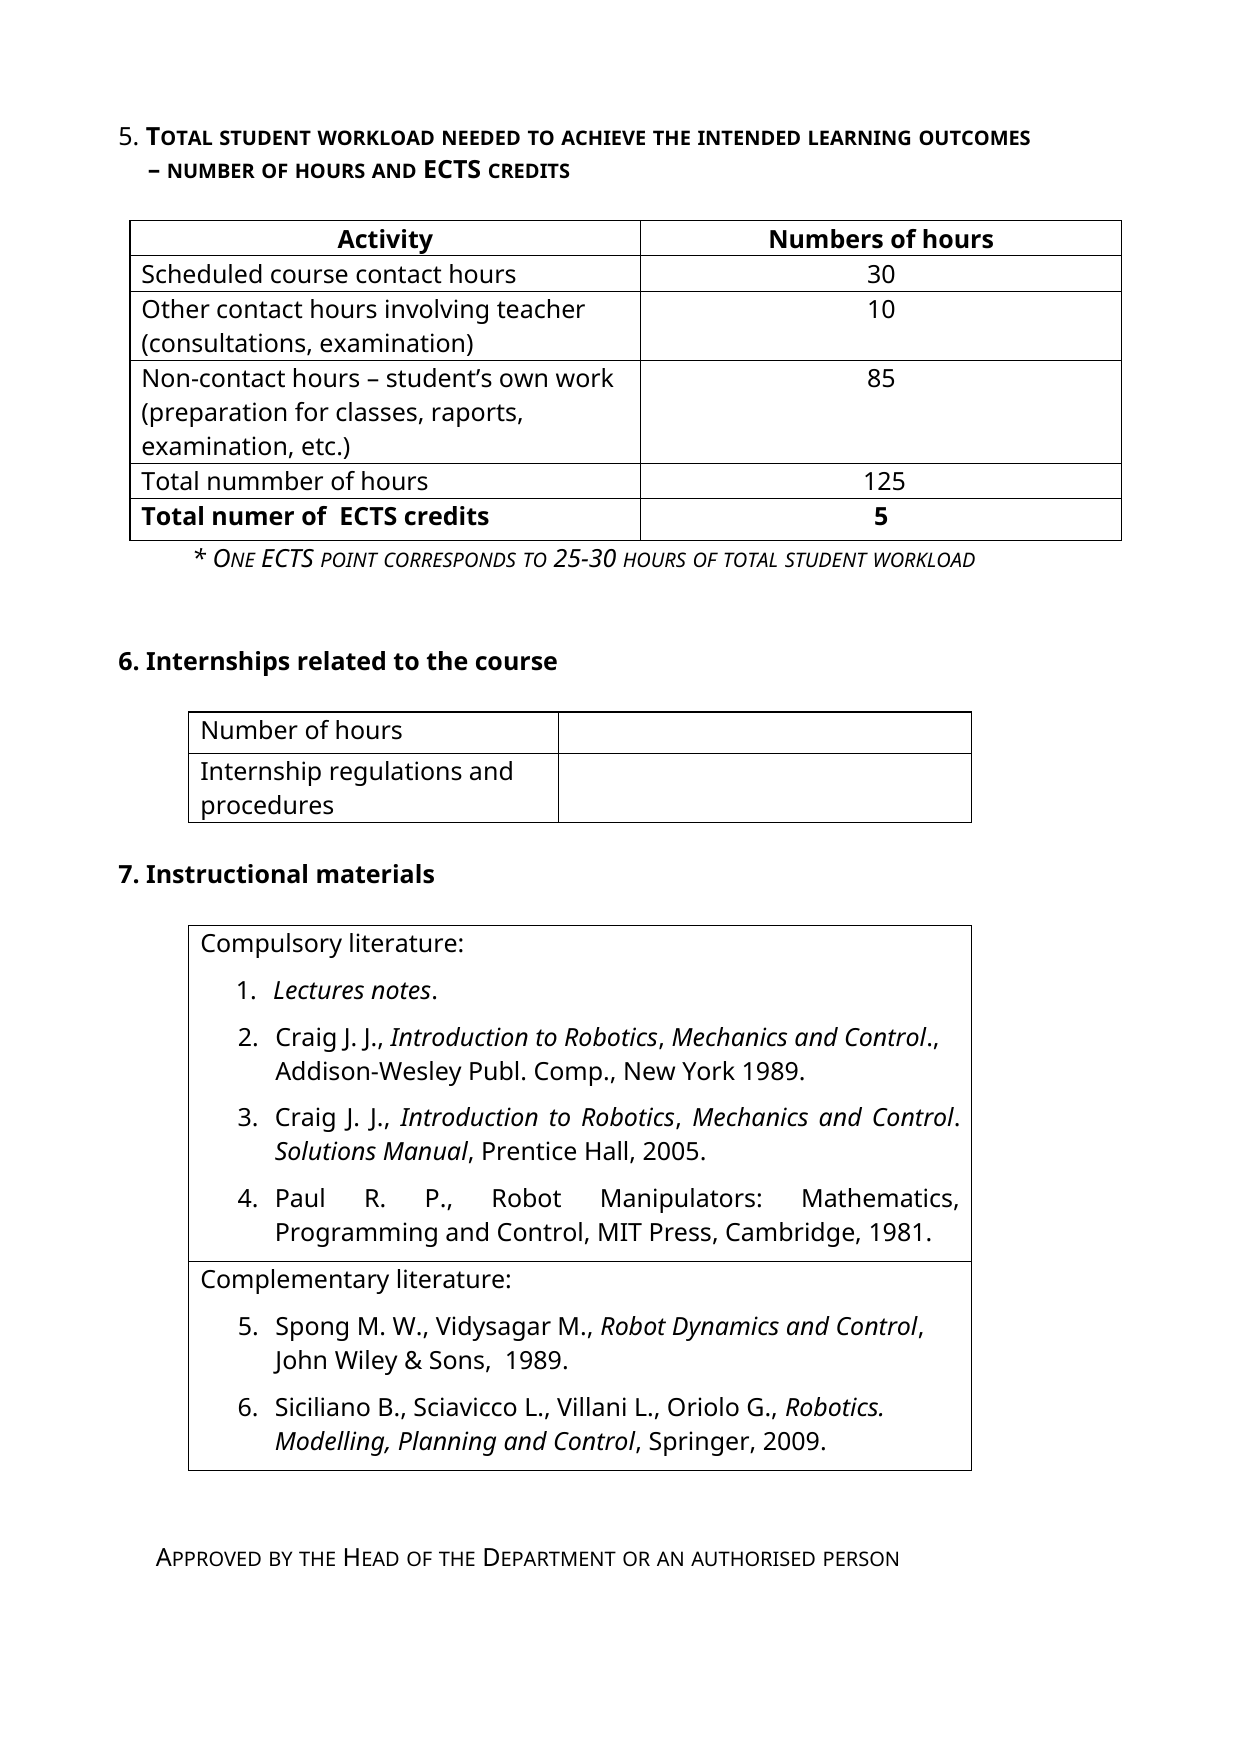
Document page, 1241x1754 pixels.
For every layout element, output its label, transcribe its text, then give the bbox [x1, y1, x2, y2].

text 7. Instructional materials [118, 857, 1122, 891]
text * One ECTS point corresponds to 25-30 hours of total student workload [118, 541, 1122, 575]
table_cell Internship regulations and procedures [189, 754, 558, 822]
table_cell 125 [641, 464, 1121, 498]
table_cell 85 [641, 361, 1121, 463]
text Approved by the Head of the Department or an authorised person [156, 1539, 1122, 1573]
table_cell Scheduled course contact hours [131, 256, 640, 291]
text – number of hours and ECTS credits [148, 152, 1122, 186]
text 6. Internships related to the course [118, 643, 1122, 677]
table_header Numbers of hours [641, 221, 1121, 255]
table_header Activity [131, 221, 640, 255]
table_cell Total numer of ECTS credits [131, 499, 640, 540]
table_header [559, 713, 971, 753]
text 5. Total student workload needed to achieve the intended learning outcomes [118, 118, 1122, 152]
table_cell 30 [641, 256, 1121, 291]
table_cell Non-contact hours – student’s own work (preparation for classes, raports, examination, etc.) [131, 361, 640, 463]
table_cell 10 [641, 292, 1121, 360]
table_cell Other contact hours involving teacher (consultations, examination) [131, 292, 640, 360]
table_cell Complementary literature: Spong M. W., Vidysagar M., Robot Dynamics and Control, John Wiley & Sons, 1989. Siciliano B., Sciavicco L., Villani L., Oriolo G., Robotics. Modelling, Planning and Control, Springer, 2009. [189, 1262, 971, 1470]
table_header Compulsory literature: Lectures notes. Craig J. J., Introduction to Robotics, Mechanics and Control., Addison-Wesley Publ. Comp., New York 1989. Craig J. J., Introduction to Robotics, Mechanics and Control. Solutions Manual, Prentice Hall, 2005. Paul R. P., Robot Manipulators: Mathematics, Programming and Control, MIT Press, Cambridge, 1981. [189, 926, 971, 1261]
table_cell [559, 754, 971, 822]
table_cell 5 [641, 499, 1121, 540]
table_header Number of hours [189, 713, 558, 753]
table_cell Total nummber of hours [131, 464, 640, 498]
